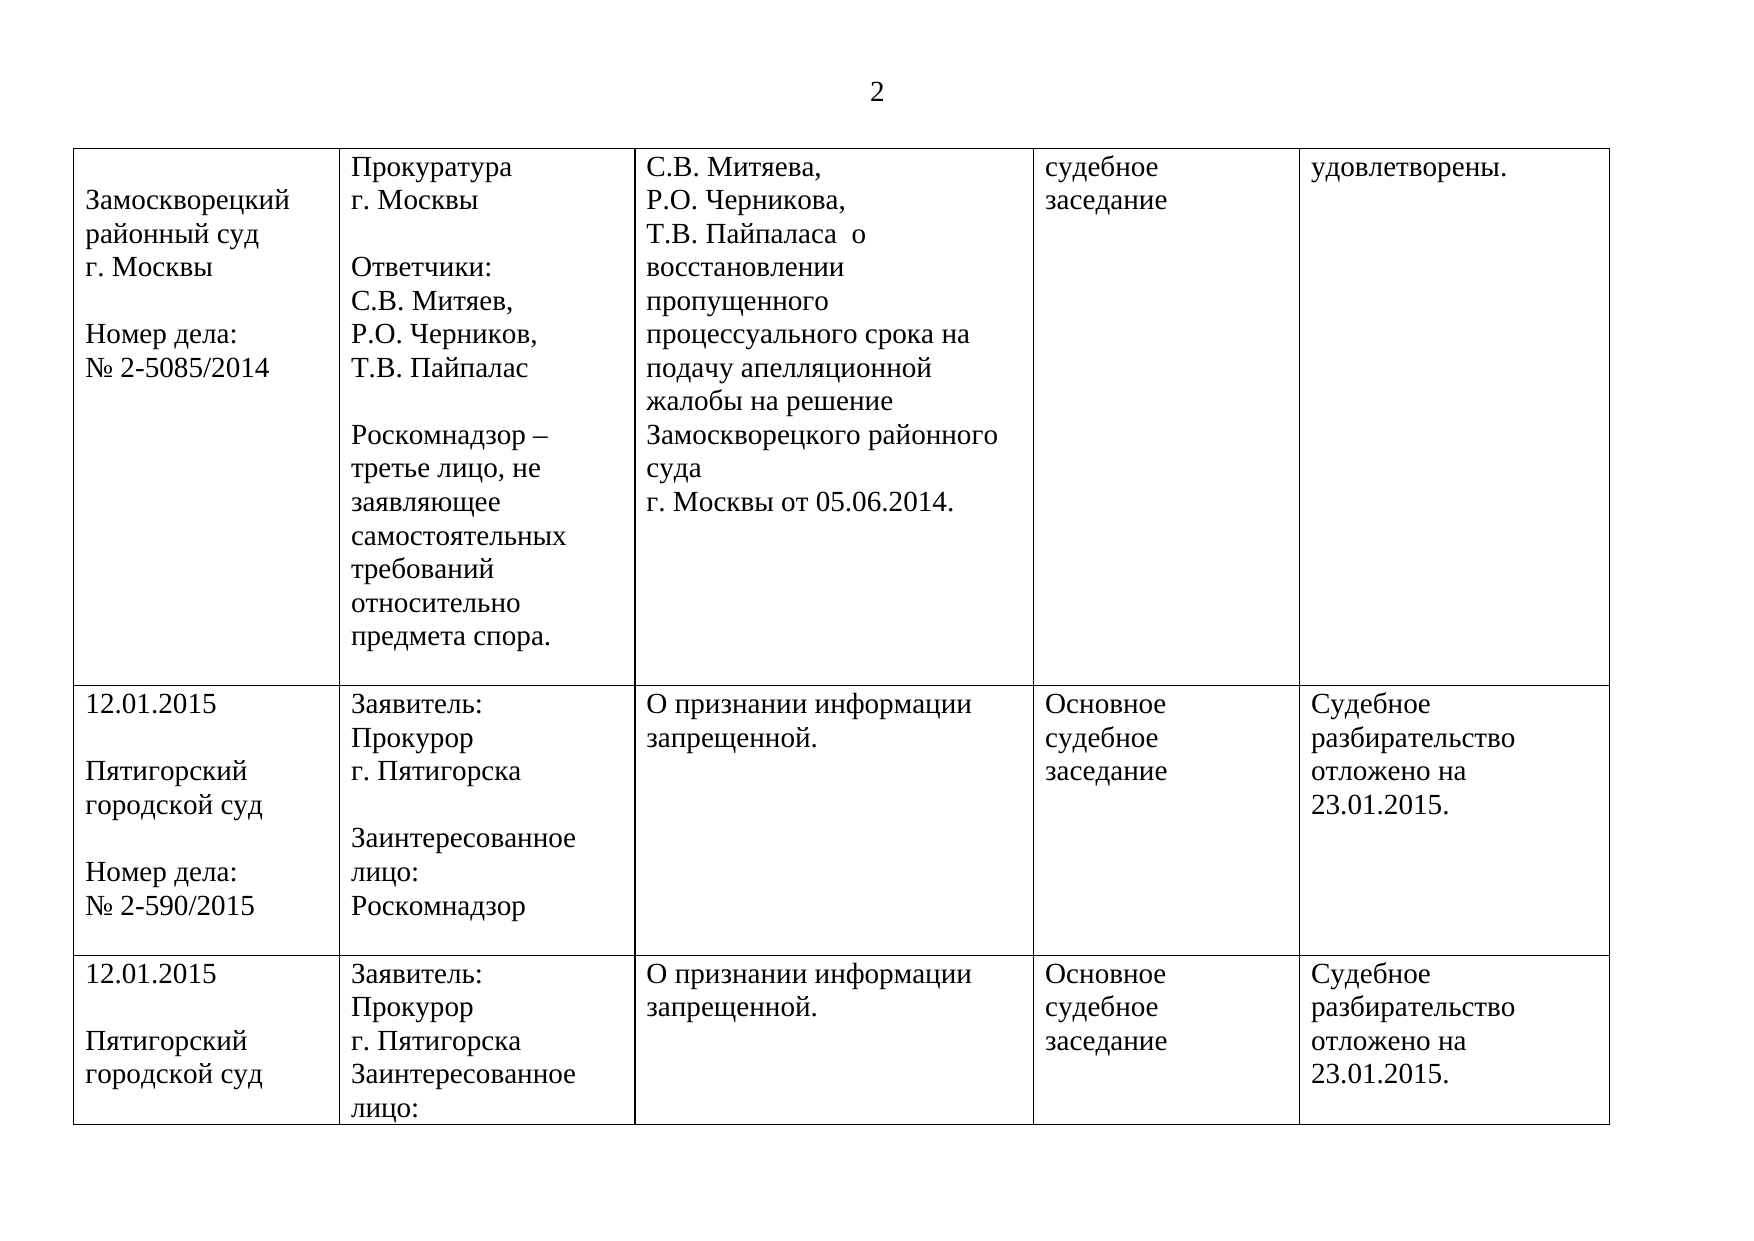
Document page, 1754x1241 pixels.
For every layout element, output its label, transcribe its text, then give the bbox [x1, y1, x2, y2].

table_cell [1300, 149, 1609, 685]
table_cell Заявитель: Прокурор г. Пятигорска Заинтересованное лицо: Роскомнадзор [340, 686, 634, 955]
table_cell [340, 149, 634, 685]
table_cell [1034, 956, 1299, 1123]
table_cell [340, 956, 634, 1123]
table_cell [636, 149, 1033, 685]
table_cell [74, 149, 339, 685]
table_cell 12.01.2015 Пятигорский городской суд Номер дела: № 2-590/2015 [74, 686, 339, 955]
table_cell О признании информации запрещенной. [636, 686, 1033, 955]
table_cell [1300, 956, 1609, 1123]
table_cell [74, 956, 339, 1123]
table_cell Основное судебное заседание [1034, 686, 1299, 955]
table_cell Судебное разбирательство отложено на 23.01.2015. [1300, 686, 1609, 955]
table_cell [636, 956, 1033, 1123]
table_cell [1034, 149, 1299, 685]
